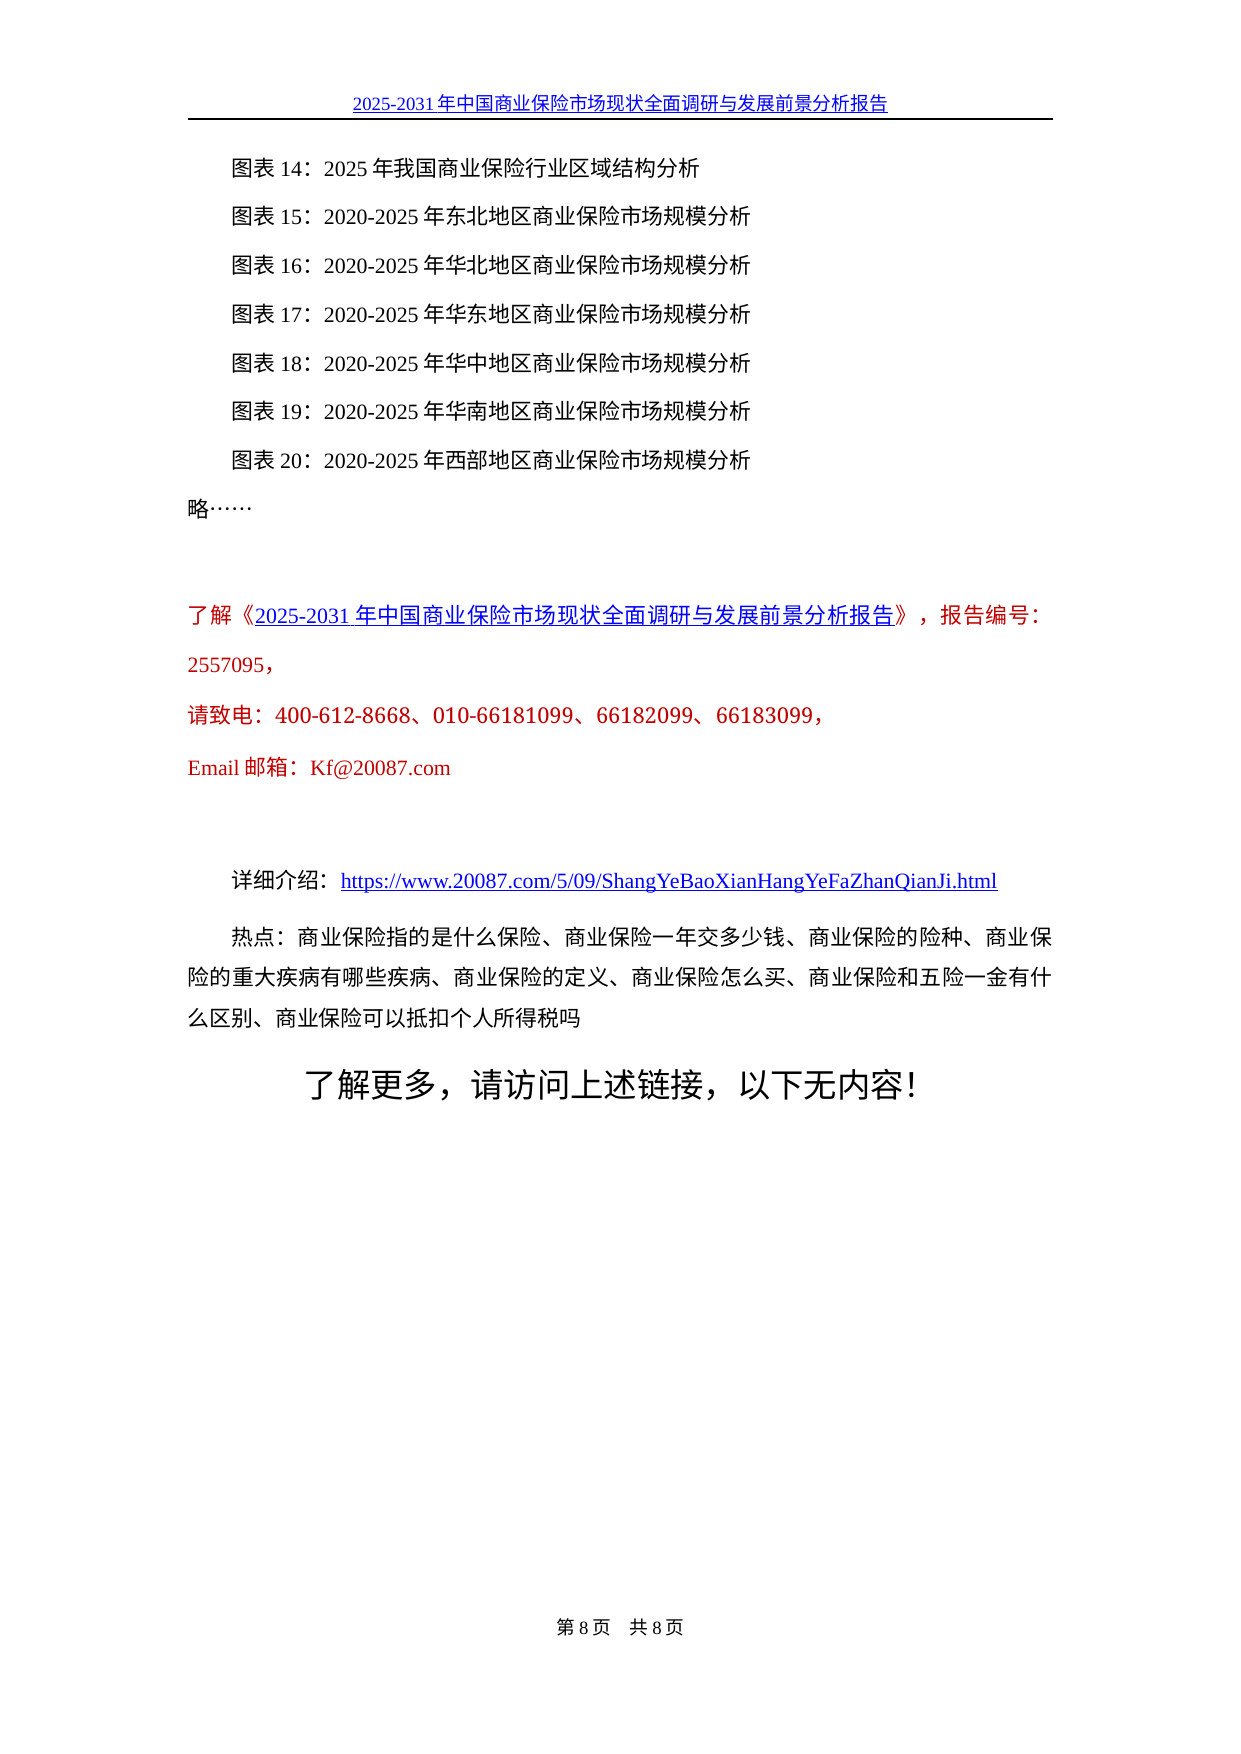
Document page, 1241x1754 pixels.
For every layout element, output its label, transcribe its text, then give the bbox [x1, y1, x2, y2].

text 热点：商业保险指的是什么保险、商业保险一年交多少钱、商业保险的险种、商业保险的重大疾病有哪些疾病、商业保险的定义、商业保险怎么买、商业保险和五险一金有什么区别、商业保险可以抵扣个人所得税吗 [187, 919, 1053, 1033]
text Email邮箱：Kf@20087.com [187, 750, 1053, 782]
text 详细介绍：https://www.20087.com/5/09/ShangYeBaoXianHangYeFaZhanQianJi.html [187, 863, 1053, 895]
text 了解《2025-2031年中国商业保险市场现状全面调研与发展前景分析报告》，报告编号：2557095， [187, 598, 1053, 679]
title 了解更多，请访问上述链接，以下无内容！ [187, 1051, 1053, 1116]
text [187, 150, 1053, 524]
text 请致电：400-612-8668、010-66181099、66182099、66183099， [187, 698, 1053, 731]
